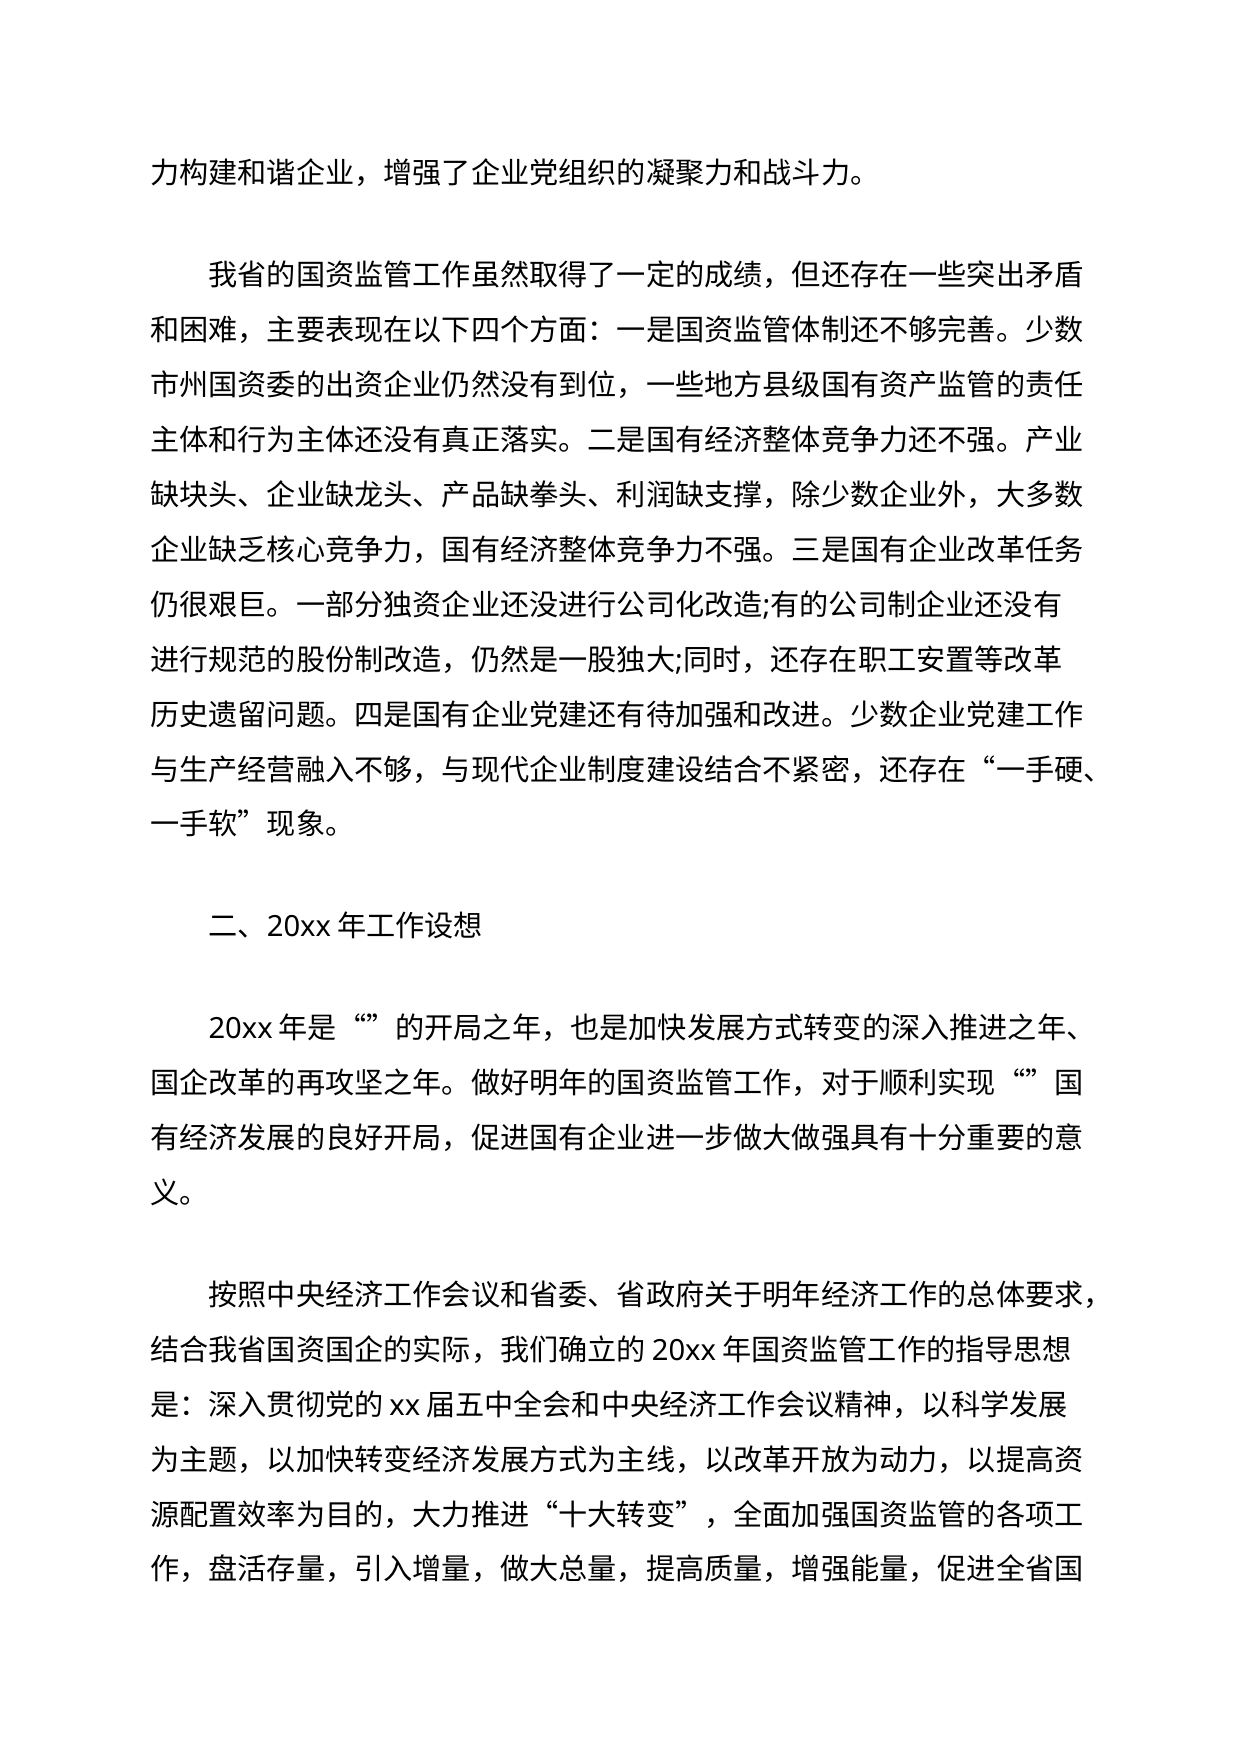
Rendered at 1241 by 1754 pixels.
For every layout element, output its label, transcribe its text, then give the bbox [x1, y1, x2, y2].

text 20xx年是“”的开局之年，也是加快发展方式转变的深入推进之年、国企改革的再攻坚之年。做好明年的国资监管工作，对于顺利实现“”国有经济发展的良好开局，促进国有企业进一步做大做强具有十分重要的意义。 [150, 1005, 1090, 1212]
text 我省的国资监管工作虽然取得了一定的成绩，但还存在一些突出矛盾和困难，主要表现在以下四个方面：一是国资监管体制还不够完善。少数市州国资委的出资企业仍然没有到位，一些地方县级国有资产监管的责任主体和行为主体还没有真正落实。二是国有经济整体竞争力还不强。产业缺块头、企业缺龙头、产品缺拳头、利润缺支撑，除少数企业外，大多数企业缺乏核心竞争力，国有经济整体竞争力不强。三是国有企业改革任务仍很艰巨。一部分独资企业还没进行公司化改造;有的公司制企业还没有进行规范的股份制改造，仍然是一股独大;同时，还存在职工安置等改革历史遗留问题。四是国有企业党建还有待加强和改进。少数企业党建工作与生产经营融入不够，与现代企业制度建设结合不紧密，还存在“一手硬、一手软”现象。 [150, 252, 1090, 843]
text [150, 1271, 1090, 1588]
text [150, 150, 1090, 192]
text 二、20xx年工作设想 [150, 903, 1090, 945]
